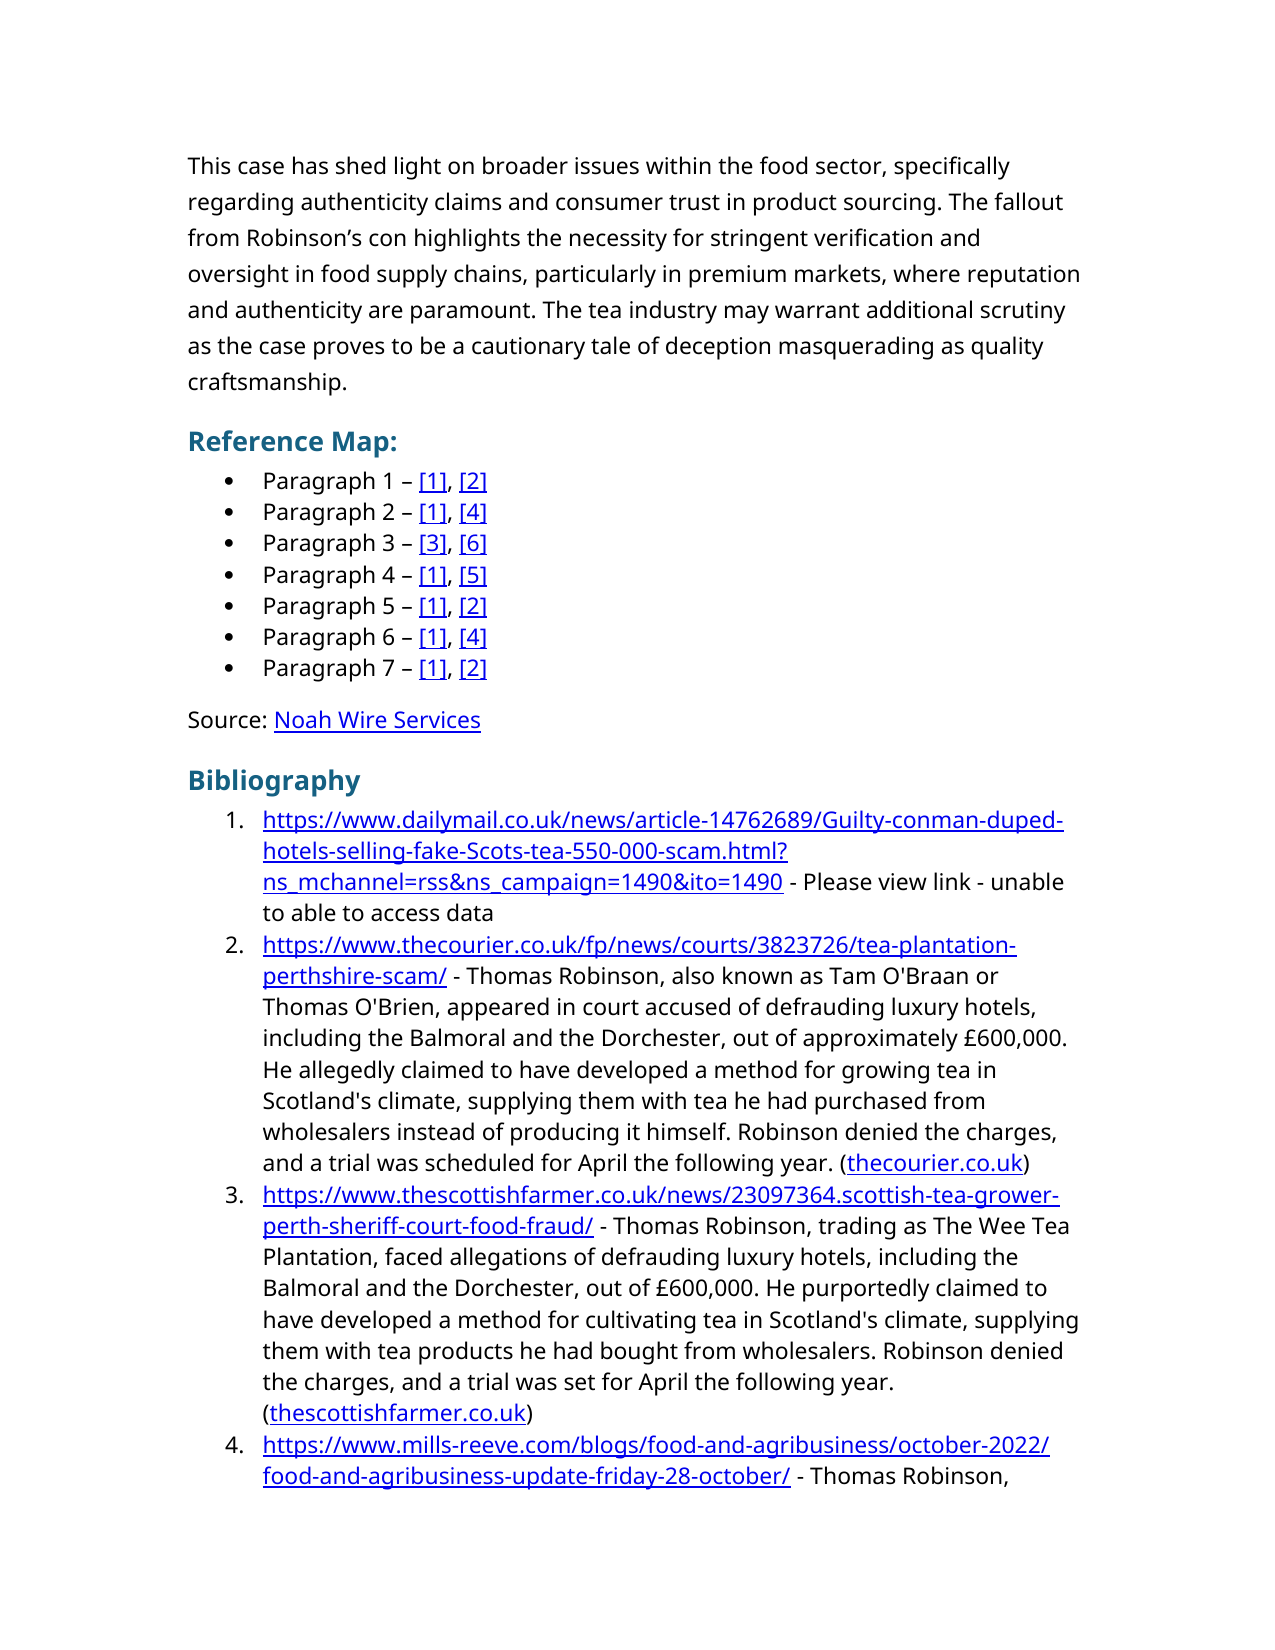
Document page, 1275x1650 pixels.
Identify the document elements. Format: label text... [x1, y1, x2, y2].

list Paragraph 5 – [1], [2] [225, 590, 1087, 621]
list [225, 1428, 1087, 1491]
text This case has shed light on broader issues within the food sector, specifically regarding authenticity claims and consumer trust in product sourcing. The fallout from Robinson’s con highlights the necessity for stringent verification and oversight in food supply chains, particularly in premium markets, where reputation and authenticity are paramount. The tea industry may warrant additional scrutiny as the case proves to be a cautionary tale of deception masquerading as quality craftsmanship. [187, 150, 1087, 397]
list https://www.thecourier.co.uk/fp/news/courts/3823726/tea-plantation-perthshire-scam/ - Thomas Robinson, also known as Tam O'Braan or Thomas O'Brien, appeared in court accused of defrauding luxury hotels, including the Balmoral and the Dorchester, out of approximately £600,000. He allegedly claimed to have developed a method for growing tea in Scotland's climate, supplying them with tea he had purchased from wholesalers instead of producing it himself. Robinson denied the charges, and a trial was scheduled for April the following year. (thecourier.co.uk) [225, 928, 1087, 1178]
list Paragraph 1 – [1], [2] [225, 465, 1087, 496]
list Paragraph 6 – [1], [4] [225, 621, 1087, 652]
list Paragraph 3 – [3], [6] [225, 527, 1087, 558]
list https://www.thescottishfarmer.co.uk/news/23097364.scottish-tea-grower-perth-sheriff-court-food-fraud/ - Thomas Robinson, trading as The Wee Tea Plantation, faced allegations of defrauding luxury hotels, including the Balmoral and the Dorchester, out of £600,000. He purportedly claimed to have developed a method for cultivating tea in Scotland's climate, supplying them with tea products he had bought from wholesalers. Robinson denied the charges, and a trial was set for April the following year. (thescottishfarmer.co.uk) [225, 1178, 1087, 1428]
subtitle Reference Map: [187, 422, 1087, 459]
subtitle Bibliography [187, 761, 1087, 798]
list Paragraph 7 – [1], [2] [225, 652, 1087, 683]
list Paragraph 2 – [1], [4] [225, 496, 1087, 527]
list https://www.dailymail.co.uk/news/article-14762689/Guilty-conman-duped-hotels-selling-fake-Scots-tea-550-000-scam.html?ns_mchannel=rss&ns_campaign=1490&ito=1490 - Please view link - unable to able to access data [225, 803, 1087, 928]
list Paragraph 4 – [1], [5] [225, 558, 1087, 590]
text Source: Noah Wire Services [187, 704, 1087, 736]
